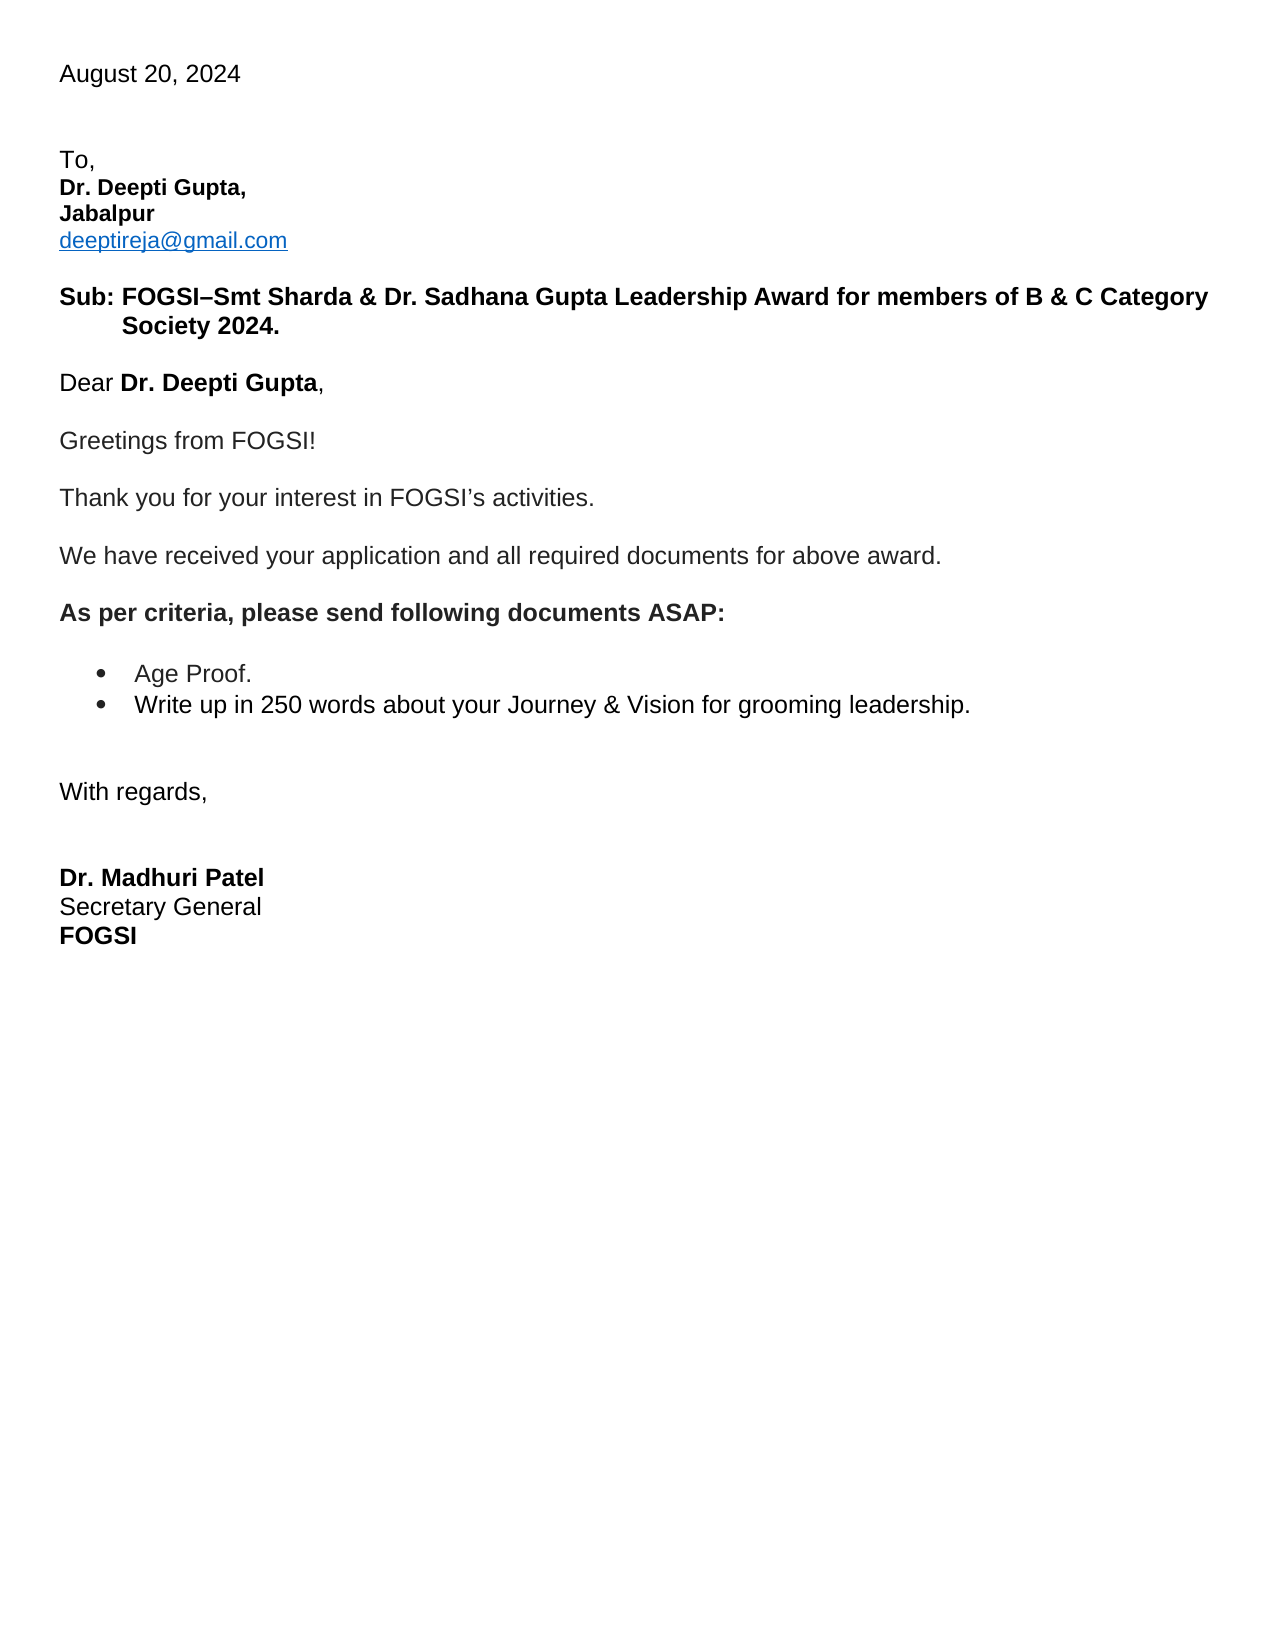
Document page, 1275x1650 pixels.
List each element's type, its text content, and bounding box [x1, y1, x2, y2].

list Write up in 250 words about your Journey & Vision for grooming leadership. [97, 691, 1216, 719]
text We have received your application and all required documents for above award. [59, 541, 1216, 569]
text Thank you for your interest in FOGSI’s activities. [59, 483, 1216, 512]
text Dear Dr. Deepti Gupta, [59, 368, 1216, 397]
text To, [59, 145, 1216, 174]
list Age Proof. [97, 659, 1216, 687]
text Society 2024. [59, 311, 1216, 339]
text Secretary General [59, 892, 1216, 921]
text deeptireja@gmail.com [59, 227, 1216, 253]
text As per criteria, please send following documents ASAP: [59, 598, 1216, 627]
text Greetings from FOGSI! [59, 426, 1216, 454]
text Dr. Madhuri Patel [59, 863, 1216, 892]
text With regards, [59, 777, 1216, 806]
text August 20, 2024 [59, 59, 1216, 88]
text Jabalpur [59, 200, 1216, 227]
text Sub: FOGSI–Smt Sharda & Dr. Sadhana Gupta Leadership Award for members of B & C Category [59, 282, 1216, 311]
text Dr. Deepti Gupta, [59, 174, 1216, 200]
text FOGSI [59, 921, 1216, 949]
